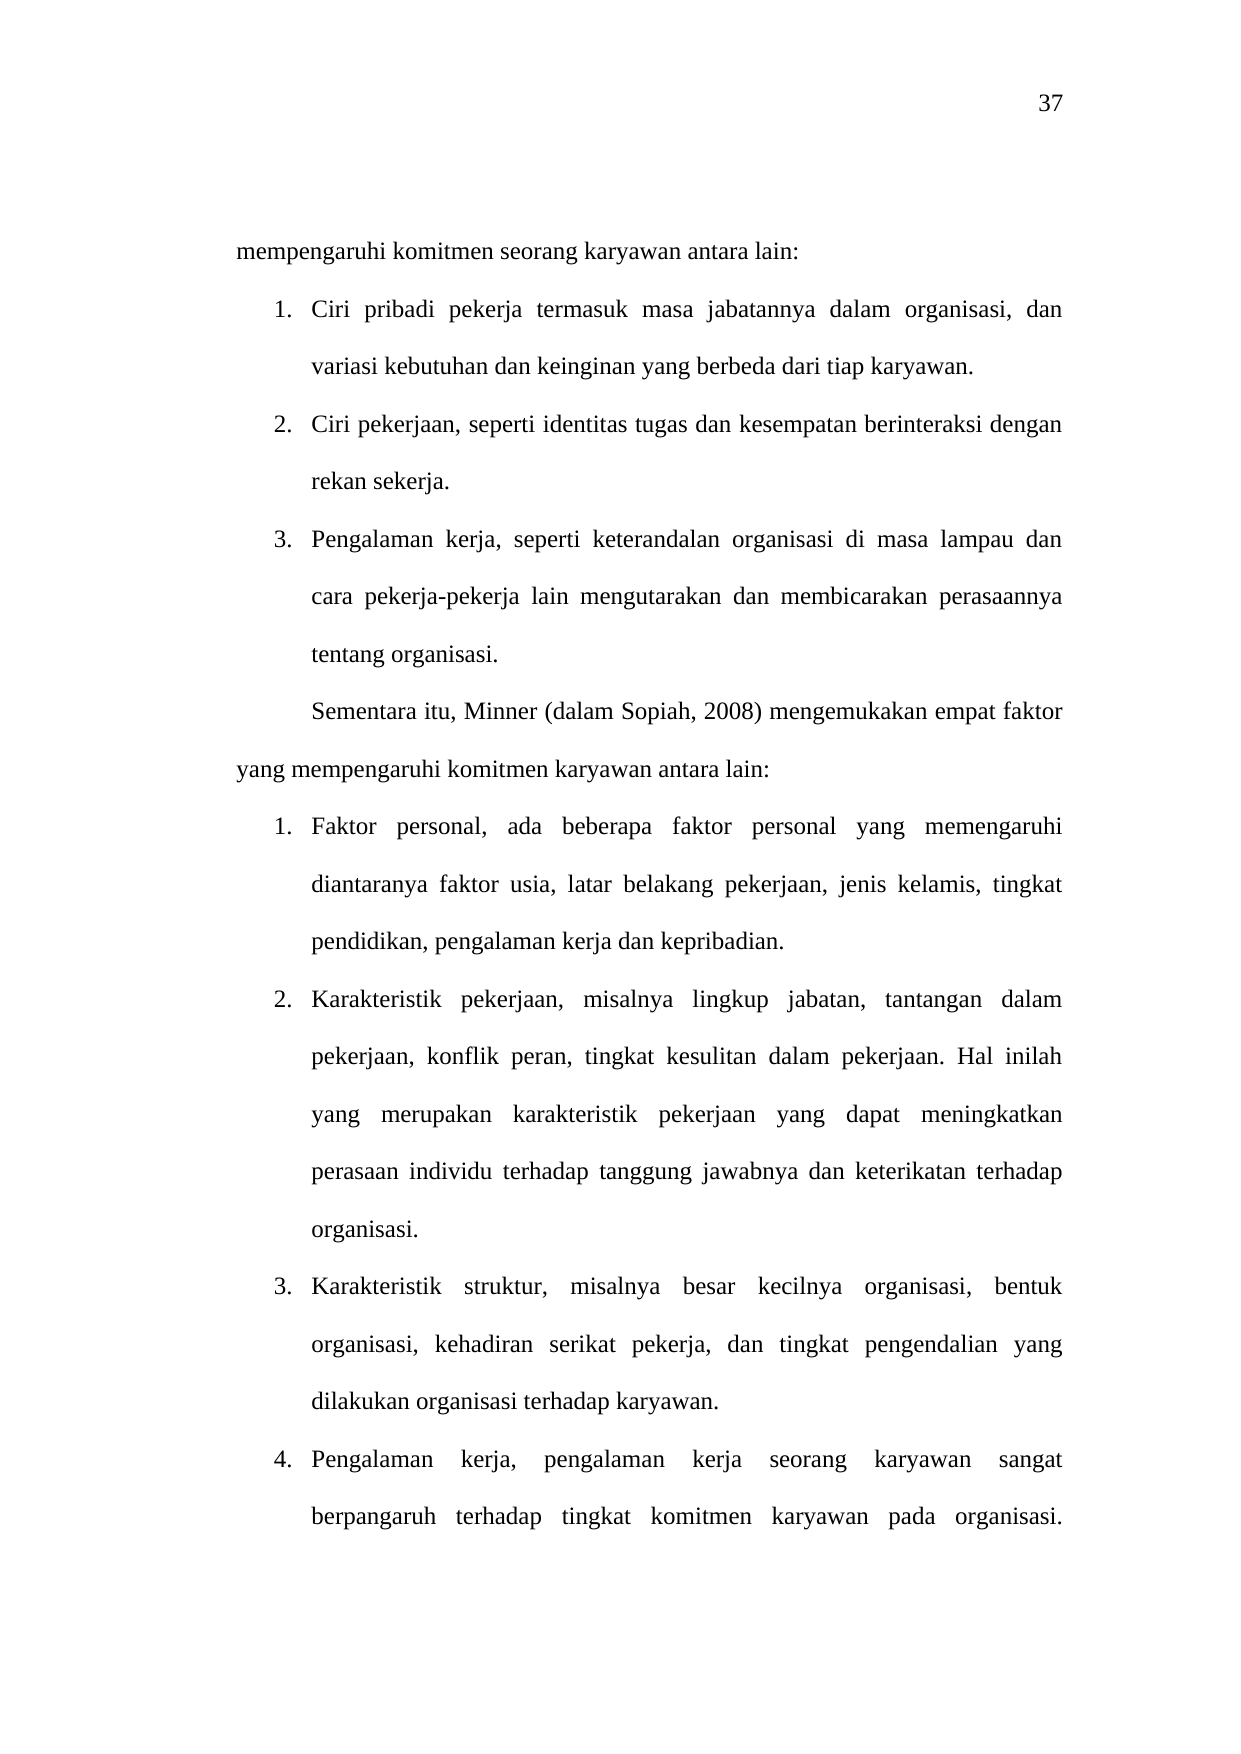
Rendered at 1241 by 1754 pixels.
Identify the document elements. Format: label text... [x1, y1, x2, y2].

text Sementara itu, Minner (dalam Sopiah, 2008) mengemukakan empat faktor yang mempengaruhi komitmen karyawan antara lain: [236, 696, 1063, 782]
list Ciri pekerjaan, seperti identitas tugas dan kesempatan berinteraksi dengan rekan sekerja. [274, 409, 1063, 495]
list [274, 1444, 1063, 1530]
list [236, 236, 1063, 265]
list Ciri pribadi pekerja termasuk masa jabatannya dalam organisasi, dan variasi kebutuhan dan keinginan yang berbeda dari tiap karyawan. [274, 294, 1063, 380]
list Pengalaman kerja, seperti keterandalan organisasi di masa lampau dan cara pekerja-pekerja lain mengutarakan dan membicarakan perasaannya tentang organisasi. [274, 524, 1063, 667]
list Karakteristik pekerjaan, misalnya lingkup jabatan, tantangan dalam pekerjaan, konflik peran, tingkat kesulitan dalam pekerjaan. Hal inilah yang merupakan karakteristik pekerjaan yang dapat meningkatkan perasaan individu terhadap tanggung jawabnya dan keterikatan terhadap organisasi. [274, 984, 1063, 1242]
list Faktor personal, ada beberapa faktor personal yang memengaruhi diantaranya faktor usia, latar belakang pekerjaan, jenis kelamis, tingkat pendidikan, pengalaman kerja dan kepribadian. [274, 811, 1063, 955]
list Karakteristik struktur, misalnya besar kecilnya organisasi, bentuk organisasi, kehadiran serikat pekerja, dan tingkat pengendalian yang dilakukan organisasi terhadap karyawan. [274, 1271, 1063, 1415]
